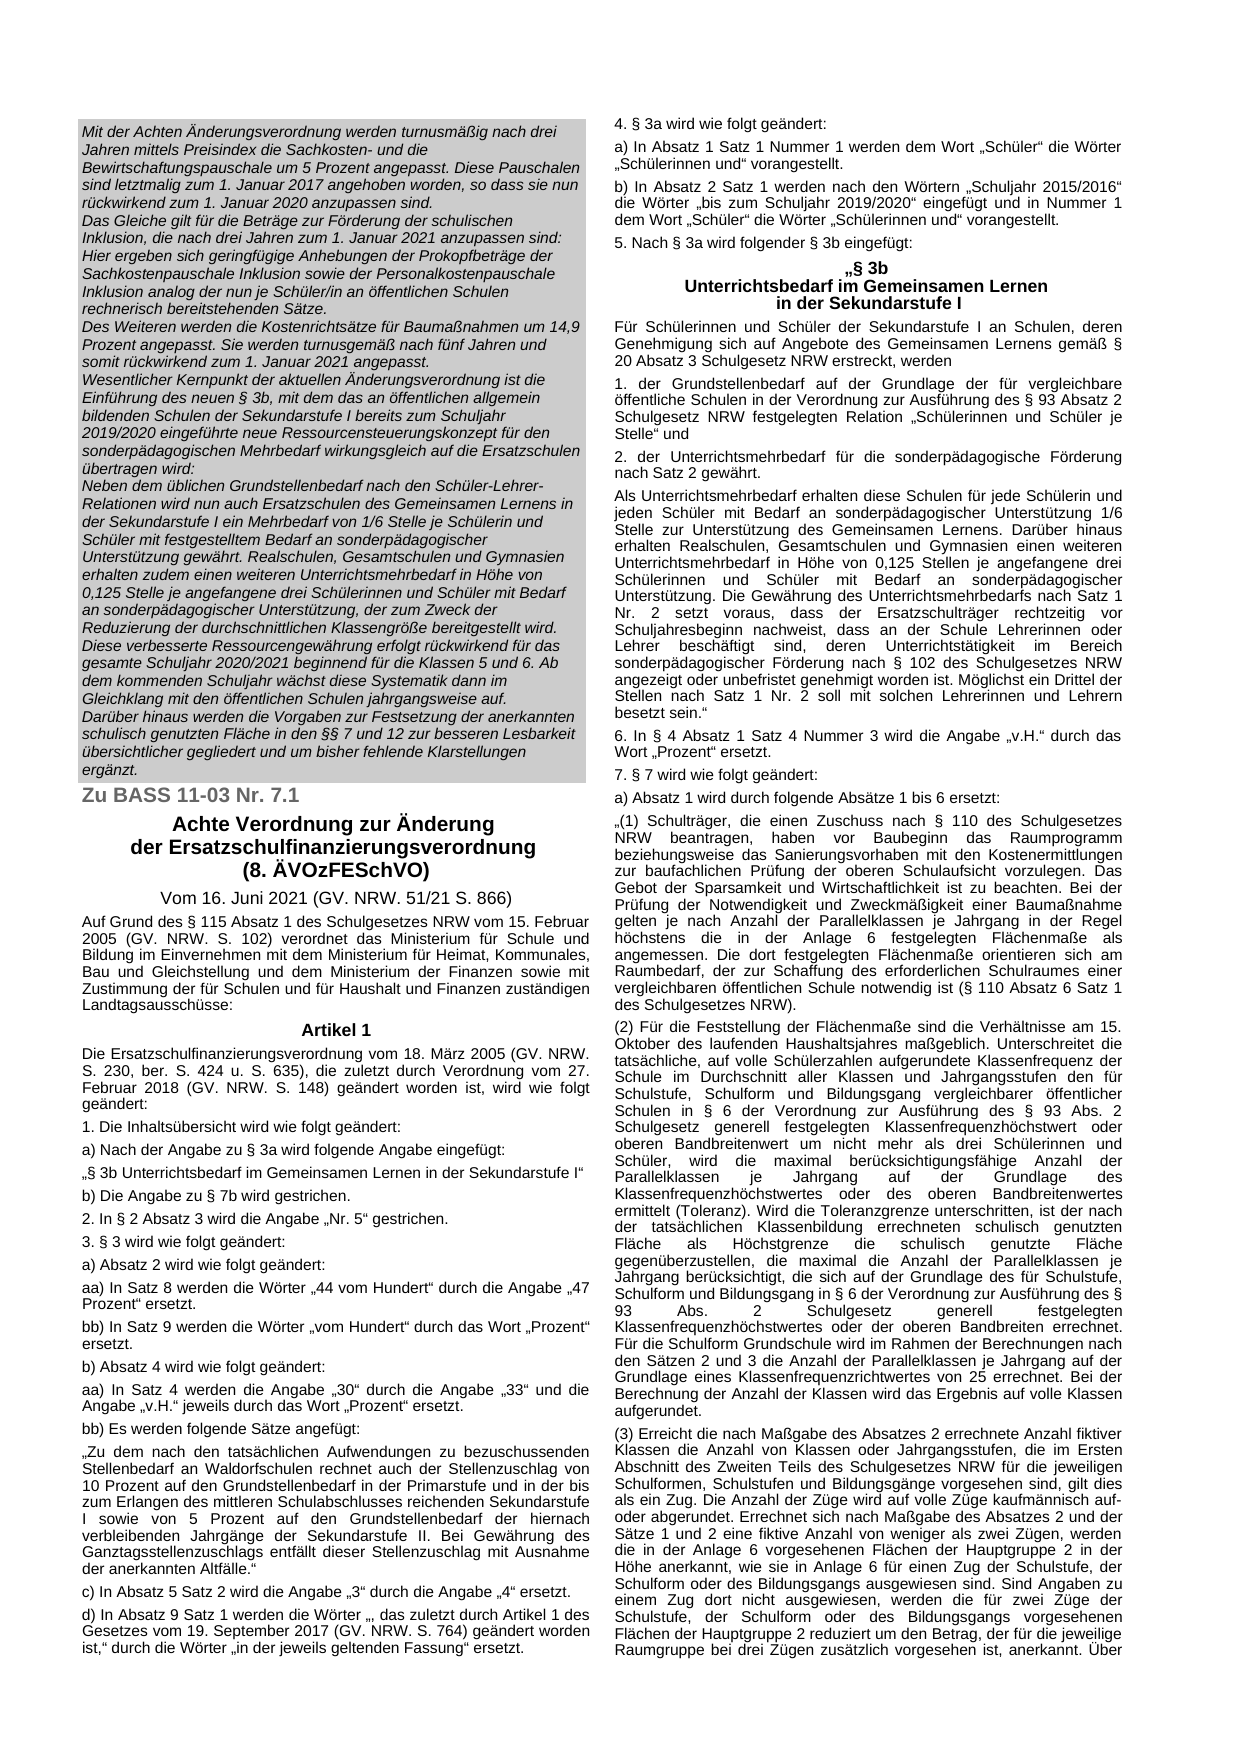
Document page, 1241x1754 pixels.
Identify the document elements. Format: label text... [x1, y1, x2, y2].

text 2. der Unterrichtsmehrbedarf für die sonderpädagogische Förderung nach Satz 2 gewährt. [614, 449, 1123, 482]
text 1. Die Inhaltsübersicht wird wie folgt geändert: [82, 1119, 591, 1136]
text 1. der Grundstellenbedarf auf der Grundlage der für vergleichbare öffentliche Schulen in der Verordnung zur Ausführung des § 93 Absatz 2 Schulgesetz NRW festgelegten Relation „Schülerinnen und Schüler je Stelle“ und [614, 376, 1123, 442]
text Zu BASS 11-03 Nr. 7.1 [82, 783, 591, 807]
text „§ 3b Unterrichtsbedarf im Gemeinsamen Lernen in der Sekundarstufe I [614, 260, 1123, 313]
text 2. In § 2 Absatz 3 wird die Angabe „Nr. 5“ gestrichen. [82, 1211, 591, 1228]
text bb) In Satz 9 werden die Wörter „vom Hundert“ durch das Wort „Prozent“ ersetzt. [82, 1319, 591, 1353]
text Vom 16. Juni 2021 (GV. NRW. 51/21 S. 866) [82, 890, 591, 908]
text b) Die Angabe zu § 7b wird gestrichen. [82, 1188, 591, 1205]
text Als Unterrichtsmehrbedarf erhalten diese Schulen für jede Schülerin und jeden Schüler mit Bedarf an sonderpädagogischer Unterstützung 1/6 Stelle zur Unterstützung des Gemeinsamen Lernens. Darüber hinaus erhalten Realschulen, Gesamtschulen und Gymnasien einen weiteren Unterrichtsmehrbedarf in Höhe von 0,125 Stellen je angefangene drei Schülerinnen und Schüler mit Bedarf an sonderpädagogischer Unterstützung. Die Gewährung des Unterrichtsmehrbedarfs nach Satz 1 Nr. 2 setzt voraus, dass der Ersatzschulträger rechtzeitig vor Schuljahresbeginn nachweist, dass an der Schule Lehrerinnen oder Lehrer beschäftigt sind, deren Unterrichtstätigkeit im Bereich sonderpädagogischer Förderung nach § 102 des Schulgesetzes NRW angezeigt oder unbefristet genehmigt worden ist. Möglichst ein Drittel der Stellen nach Satz 1 Nr. 2 soll mit solchen Lehrerinnen und Lehrern besetzt sein.“ [614, 488, 1123, 722]
text b) In Absatz 2 Satz 1 werden nach den Wörtern „Schuljahr 2015/2016“ die Wörter „bis zum Schuljahr 2019/2020“ eingefügt und in Nummer 1 dem Wort „Schüler“ die Wörter „Schülerinnen und“ vorangestellt. [614, 179, 1123, 229]
text Die Ersatzschulfinanzierungsverordnung vom 18. März 2005 (GV. NRW. S. 230, ber. S. 424 u. S. 635), die zuletzt durch Verordnung vom 27. Februar 2018 (GV. NRW. S. 148) geändert worden ist, wird wie folgt geändert: [82, 1046, 591, 1113]
text 3. § 3 wird wie folgt geändert: [82, 1234, 591, 1251]
text b) Absatz 4 wird wie folgt geändert: [82, 1359, 591, 1376]
text „Zu dem nach den tatsächlichen Aufwendungen zu bezuschussenden Stellenbedarf an Waldorfschulen rechnet auch der Stellenzuschlag von 10 Prozent auf den Grundstellenbedarf in der Primarstufe und in der bis zum Erlangen des mittleren Schulabschlusses reichenden Sekundarstufe I sowie von 5 Prozent auf den Grundstellenbedarf der hiernach verbleibenden Jahrgänge der Sekundarstufe II. Bei Gewährung des Ganztagsstellenzuschlags entfällt dieser Stellenzuschlag mit Ausnahme der anerkannten Altfälle.“ [82, 1444, 591, 1578]
text a) Absatz 2 wird wie folgt geändert: [82, 1257, 591, 1273]
text „§ 3b Unterrichtsbedarf im Gemeinsamen Lernen in der Sekundarstufe I“ [82, 1165, 591, 1182]
text Artikel 1 [82, 1022, 591, 1040]
text „(1) Schulträger, die einen Zuschuss nach § 110 des Schulgesetzes NRW beantragen, haben vor Baubeginn das Raumprogramm beziehungsweise das Sanierungsvorhaben mit den Kostenermittlungen zur baufachlichen Prüfung der oberen Schulaufsicht vorzulegen. Das Gebot der Sparsamkeit und Wirtschaftlichkeit ist zu beachten. Bei der Prüfung der Notwendigkeit und Zweckmäßigkeit einer Baumaßnahme gelten je nach Anzahl der Parallelklassen je Jahrgang in der Regel höchstens die in der Anlage 6 festgelegten Flächenmaße als angemessen. Die dort festgelegten Flächenmaße orientieren sich am Raumbedarf, der zur Schaffung des erforderlichen Schulraumes einer vergleichbaren öffentlichen Schule notwendig ist (§ 110 Absatz 6 Satz 1 des Schulgesetzes NRW). [614, 813, 1123, 1013]
text aa) In Satz 8 werden die Wörter „44 vom Hundert“ durch die Angabe „47 Prozent“ ersetzt. [82, 1280, 591, 1313]
text aa) In Satz 4 werden die Angabe „30“ durch die Angabe „33“ und die Angabe „v.H.“ jeweils durch das Wort „Prozent“ ersetzt. [82, 1382, 591, 1415]
text a) Nach der Angabe zu § 3a wird folgende Angabe eingefügt: [82, 1142, 591, 1159]
text c) In Absatz 5 Satz 2 wird die Angabe „3“ durch die Angabe „4“ ersetzt. [82, 1584, 591, 1601]
text a) Absatz 1 wird durch folgende Absätze 1 bis 6 ersetzt: [614, 790, 1123, 807]
text (2) Für die Feststellung der Flächenmaße sind die Verhältnisse am 15. Oktober des laufenden Haushaltsjahres maßgeblich. Unterschreitet die tatsächliche, auf volle Schülerzahlen aufgerundete Klassenfrequenz der Schule im Durchschnitt aller Klassen und Jahrgangsstufen den für Schulstufe, Schulform und Bildungsgang vergleichbarer öffentlicher Schulen in § 6 der Verordnung zur Ausführung des § 93 Abs. 2 Schulgesetz generell festgelegten Klassenfrequenzhöchstwert oder oberen Bandbreitenwert um nicht mehr als drei Schülerinnen und Schüler, wird die maximal berücksichtigungsfähige Anzahl der Parallelklassen je Jahrgang auf der Grundlage des Klassenfrequenzhöchstwertes oder des oberen Bandbreitenwertes ermittelt (Toleranz). Wird die Toleranzgrenze unterschritten, ist der nach der tatsächlichen Klassenbildung errechneten schulisch genutzten Fläche als Höchstgrenze die schulisch genutzte Fläche gegenüberzustellen, die maximal die Anzahl der Parallelklassen je Jahrgang berücksichtigt, die sich auf der Grundlage des für Schulstufe, Schulform und Bildungsgang in § 6 der Verordnung zur Ausführung des § 93 Abs. 2 Schulgesetz generell festgelegten Klassenfrequenzhöchstwertes oder der oberen Bandbreiten errechnet. Für die Schulform Grundschule wird im Rahmen der Berechnungen nach den Sätzen 2 und 3 die Anzahl der Parallelklassen je Jahrgang auf der Grundlage eines Klassenfrequenzrichtwertes von 25 errechnet. Bei der Berechnung der Anzahl der Klassen wird das Ergebnis auf volle Klassen aufgerundet. [614, 1019, 1123, 1419]
text 4. § 3a wird wie folgt geändert: [614, 116, 1123, 133]
text Auf Grund des § 115 Absatz 1 des Schulgesetzes NRW vom 15. Februar 2005 (GV. NRW. S. 102) verordnet das Ministerium für Schule und Bildung im Einvernehmen mit dem Ministerium für Heimat, Kommunales, Bau und Gleichstellung und dem Ministerium der Finanzen sowie mit Zustimmung der für Schulen und für Haushalt und Finanzen zuständigen Landtagsausschüsse: [82, 914, 591, 1014]
table_header Mit der Achten Änderungsverordnung werden turnusmäßig nach drei Jahren mittels Preisindex die Sachkosten- und die Bewirtschaftungspauschale um 5 Prozent angepasst. Diese Pauschalen sind letztmalig zum 1. Januar 2017 angehoben worden, so dass sie nun rückwirkend zum 1. Januar 2020 anzupassen sind. Das Gleiche gilt für die Beträge zur Förderung der schulischen Inklusion, die nach drei Jahren zum 1. Januar 2021 anzupassen sind: Hier ergeben sich geringfügige Anhebungen der Prokopfbeträge der Sachkostenpauschale Inklusion sowie der Personalkostenpauschale Inklusion analog der nun je Schüler/in an öffentlichen Schulen rechnerisch bereitstehenden Sätze. Des Weiteren werden die Kostenrichtsätze für Baumaßnahmen um 14,9 Prozent angepasst. Sie werden turnusgemäß nach fünf Jahren und somit rückwirkend zum 1. Januar 2021 angepasst. Wesentlicher Kernpunkt der aktuellen Änderungsverordnung ist die Einführung des neuen § 3b, mit dem das an öffentlichen allgemein bildenden Schulen der Sekundarstufe I bereits zum Schuljahr 2019/2020 eingeführte neue Ressourcensteuerungskonzept für den sonderpädagogischen Mehrbedarf wirkungsgleich auf die Ersatzschulen übertragen wird: Neben dem üblichen Grundstellenbedarf nach den Schüler-Lehrer-Relationen wird nun auch Ersatzschulen des Gemeinsamen Lernens in der Sekundarstufe I ein Mehrbedarf von 1/6 Stelle je Schülerin und Schüler mit festgestelltem Bedarf an sonderpädagogischer Unterstützung gewährt. Realschulen, Gesamtschulen und Gymnasien erhalten zudem einen weiteren Unterrichtsmehrbedarf in Höhe von 0,125 Stelle je angefangene drei Schülerinnen und Schüler mit Bedarf an sonderpädagogischer Unterstützung, der zum Zweck der Reduzierung der durchschnittlichen Klassengröße bereitgestellt wird. Diese verbesserte Ressourcengewährung erfolgt rückwirkend für das gesamte Schuljahr 2020/2021 beginnend für die Klassen 5 und 6. Ab dem kommenden Schuljahr wächst diese Systematik dann im Gleichklang mit den öffentlichen Schulen jahrgangsweise auf. Darüber hinaus werden die Vorgaben zur Festsetzung der anerkannten schulisch genutzten Fläche in den §§ 7 und 12 zur besseren Lesbarkeit übersichtlicher gegliedert und um bisher fehlende Klarstellungen ergänzt. [78, 119, 586, 783]
text 6. In § 4 Absatz 1 Satz 4 Nummer 3 wird die Angabe „v.H.“ durch das Wort „Prozent“ ersetzt. [614, 728, 1123, 761]
text Für Schülerinnen und Schüler der Sekundarstufe I an Schulen, deren Genehmigung sich auf Angebote des Gemeinsamen Lernens gemäß § 20 Absatz 3 Schulgesetz NRW erstreckt, werden [614, 319, 1123, 369]
text Achte Verordnung zur Änderung der Ersatzschulfinanzierungsverordnung (8. ÄVOzFESchVO) [82, 813, 591, 882]
text 7. § 7 wird wie folgt geändert: [614, 767, 1123, 784]
text bb) Es werden folgende Sätze angefügt: [82, 1421, 591, 1438]
text d) In Absatz 9 Satz 1 werden die Wörter „, das zuletzt durch Artikel 1 des Gesetzes vom 19. September 2017 (GV. NRW. S. 764) geändert worden ist,“ durch die Wörter „in der jeweils geltenden Fassung“ ersetzt. [82, 1607, 591, 1657]
text 5. Nach § 3a wird folgender § 3b eingefügt: [614, 235, 1123, 252]
text a) In Absatz 1 Satz 1 Nummer 1 werden dem Wort „Schüler“ die Wörter „Schülerinnen und“ vorangestellt. [614, 139, 1123, 173]
